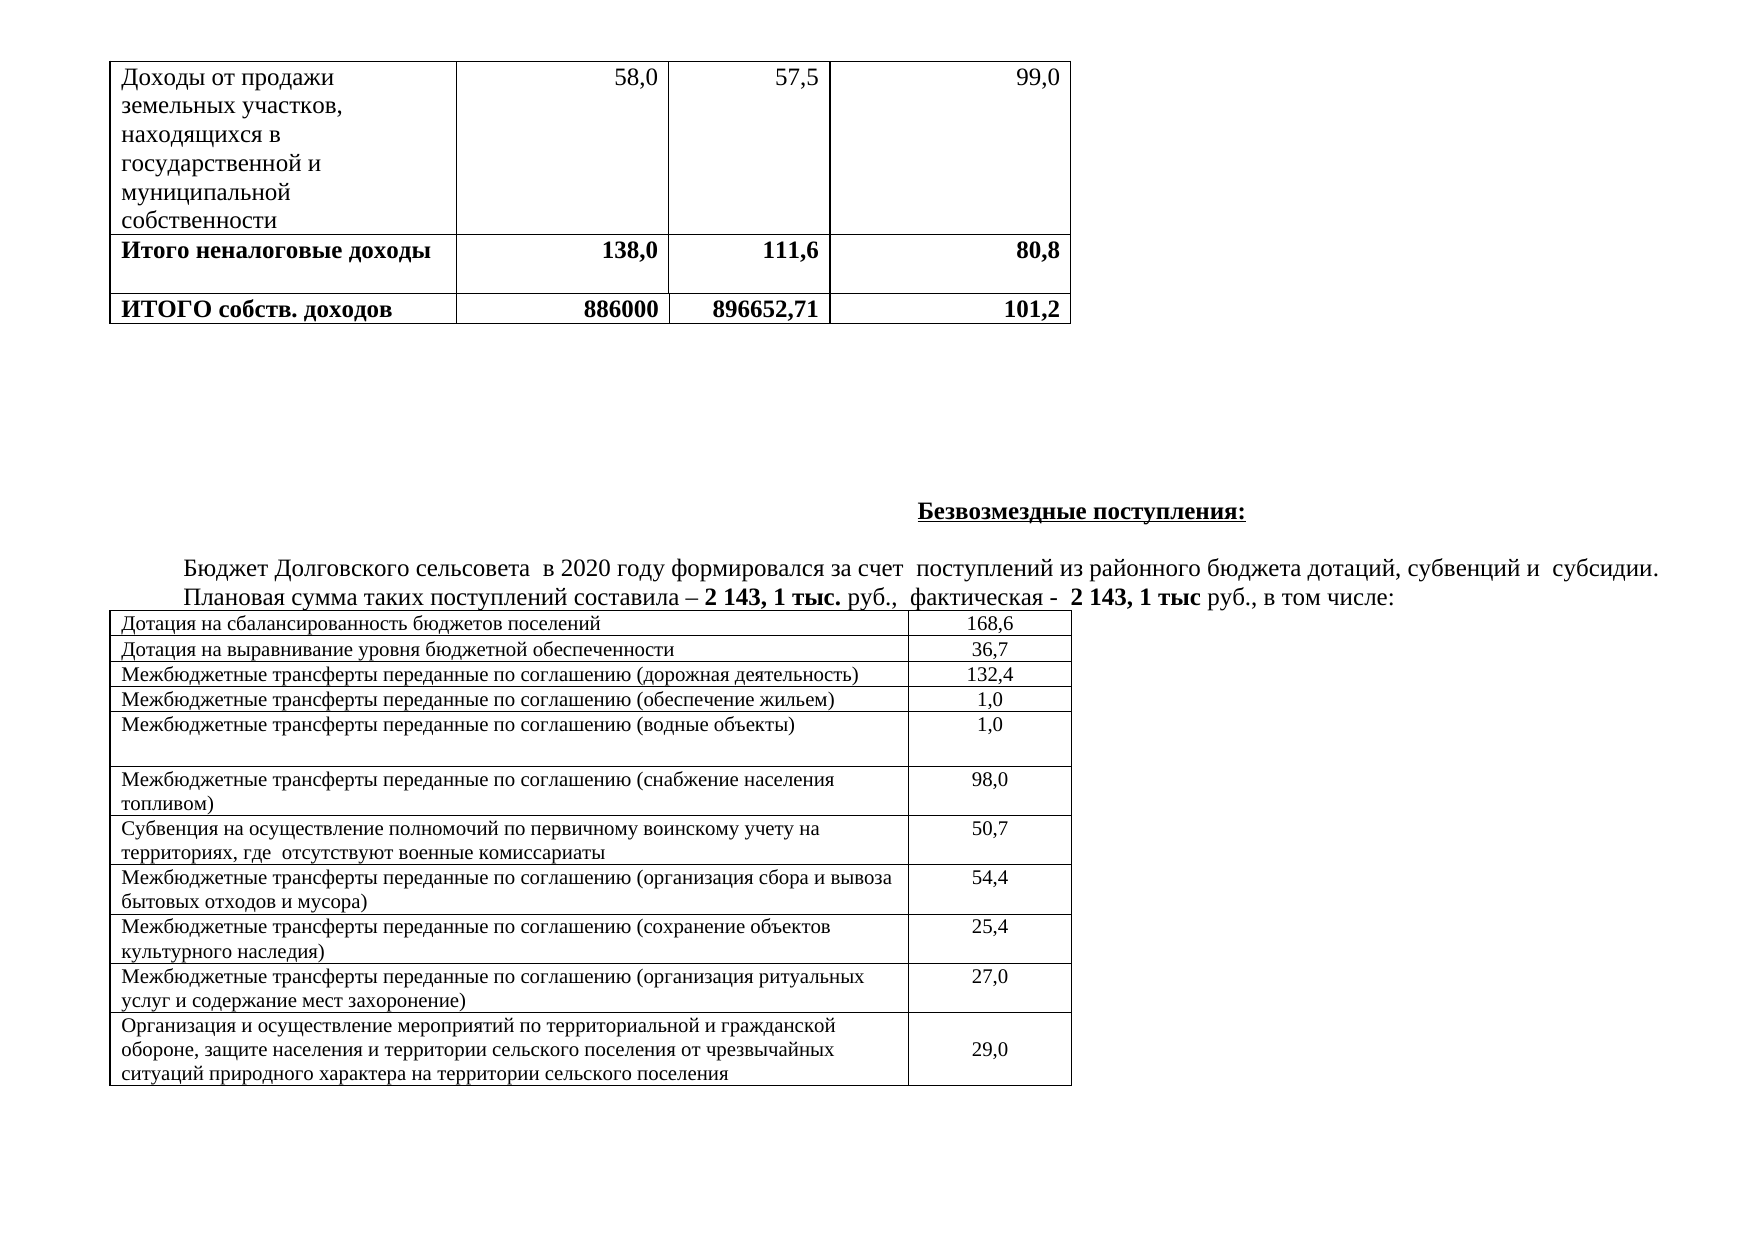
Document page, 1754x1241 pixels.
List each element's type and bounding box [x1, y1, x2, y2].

table_header [112, 61, 1752, 1086]
